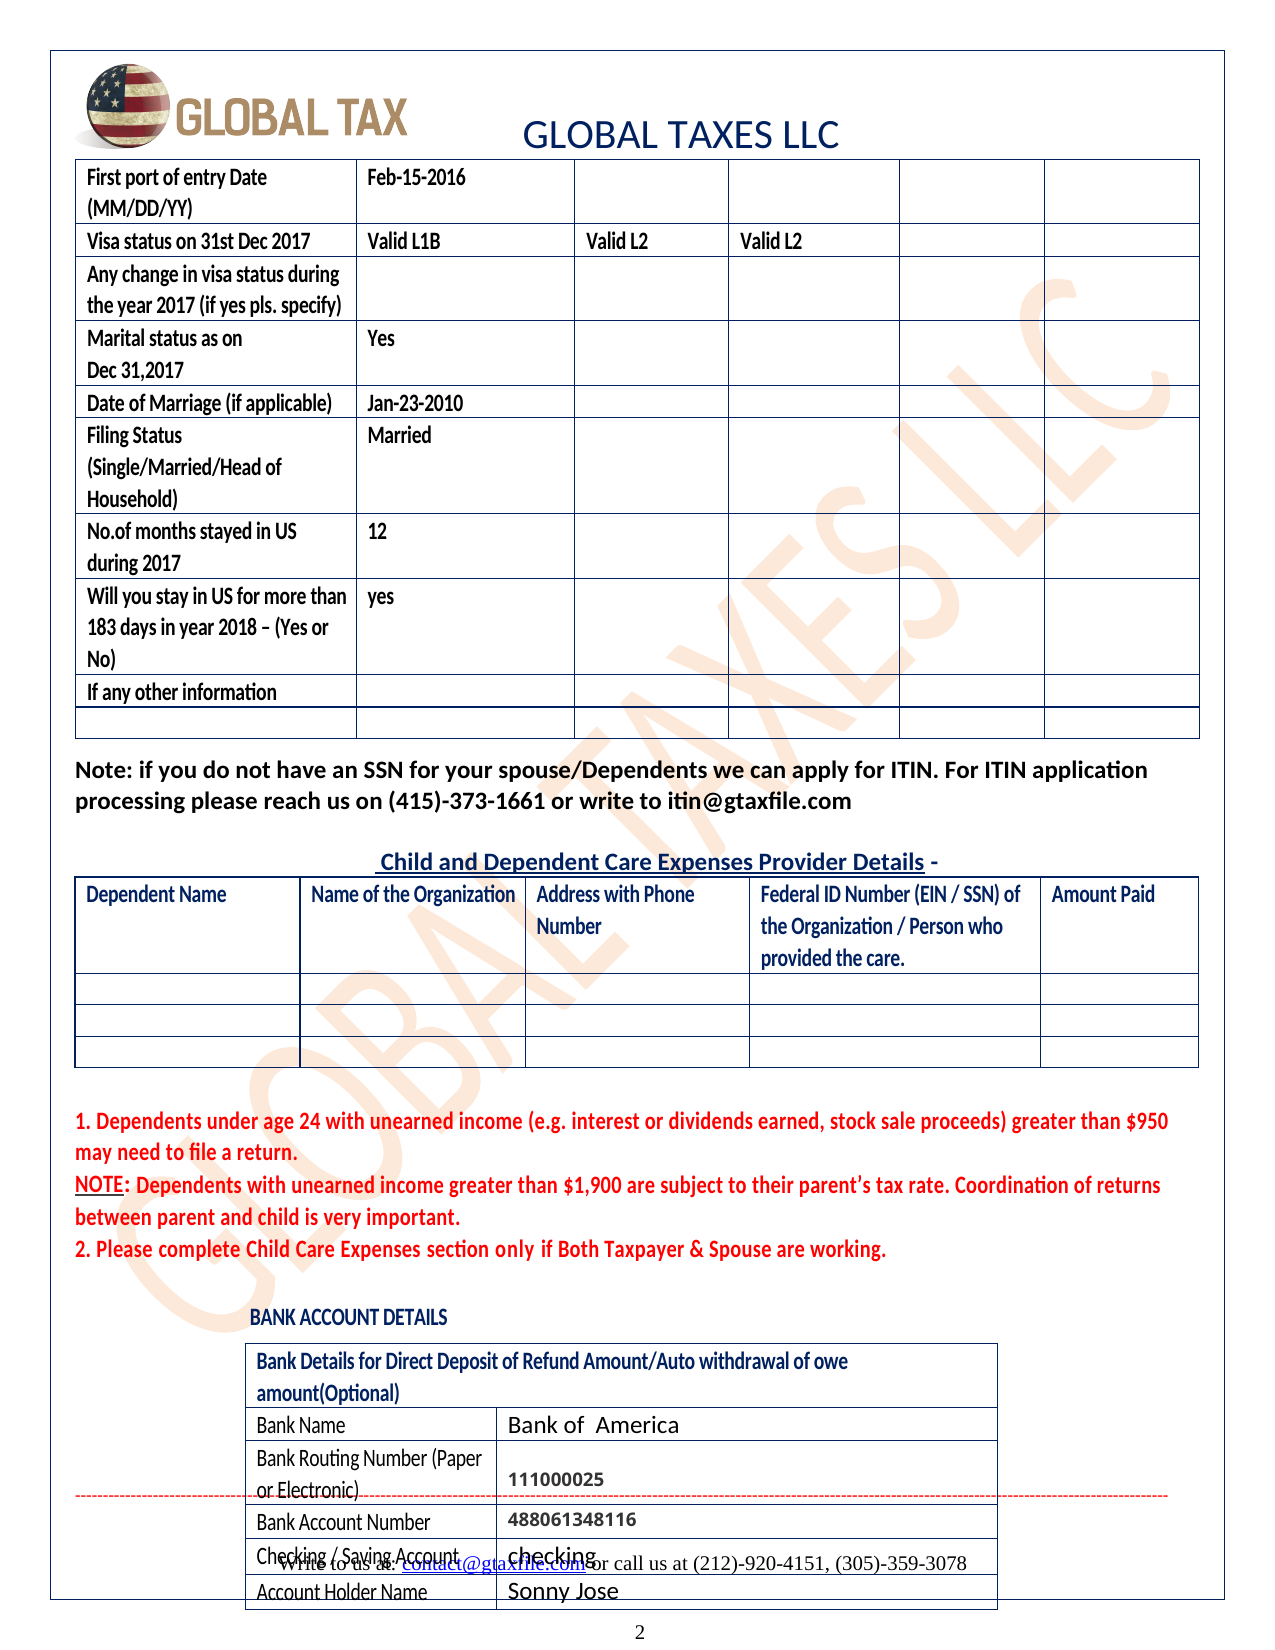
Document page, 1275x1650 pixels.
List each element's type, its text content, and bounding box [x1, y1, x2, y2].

table_cell [76, 1037, 299, 1067]
table_cell [900, 418, 1044, 513]
table_cell [729, 418, 899, 513]
table_cell Bank Account Number [246, 1505, 496, 1538]
table_cell [900, 708, 1044, 738]
table_cell Yes [357, 321, 574, 384]
table_cell 12 [357, 514, 574, 578]
table_cell [729, 160, 899, 223]
table_cell [357, 708, 574, 738]
table_cell [900, 386, 1044, 417]
table_header Federal ID Number (EIN / SSN) of the Organization / Person who provided the care. [750, 878, 1040, 972]
table_cell [729, 708, 899, 738]
table_cell [1041, 1005, 1198, 1036]
table_cell [900, 675, 1044, 706]
table_cell Sonny Jose [497, 1575, 997, 1609]
text 1. Dependents under age 24 with unearned income (e.g. interest or dividends earned, stock sale proceeds) greater than $950 may need to file a return. [75, 1104, 1200, 1167]
table_cell [900, 514, 1044, 578]
table_cell [357, 257, 574, 320]
table_cell [575, 160, 728, 223]
table_cell [1045, 386, 1199, 417]
table_cell [575, 708, 728, 738]
table_cell Filing Status (Single/Married/Head of Household) [76, 418, 356, 513]
table_cell [900, 321, 1044, 384]
table_cell [750, 1005, 1040, 1036]
table_cell [729, 257, 899, 320]
table_cell [729, 321, 899, 384]
table_cell [575, 579, 728, 674]
picture [75, 63, 408, 149]
table_cell checking [497, 1539, 997, 1573]
table_cell [1045, 321, 1199, 384]
table_cell [526, 1037, 749, 1067]
table_cell First port of entry Date (MM/DD/YY) [76, 160, 356, 223]
table_cell [526, 974, 749, 1004]
table_cell 488061348116 [497, 1505, 997, 1538]
table_cell If any other information [76, 675, 356, 706]
table_cell Any change in visa status during the year 2017 (if yes pls. specify) [76, 257, 356, 320]
table_cell [729, 675, 899, 706]
table_cell Bank Name [246, 1408, 496, 1440]
table_cell [575, 321, 728, 384]
table_cell [1045, 675, 1199, 706]
table_header Name of the Organization [301, 878, 525, 972]
text 2. Please complete Child Care Expenses section only if Both Taxpayer & Spouse are working. [75, 1232, 1200, 1264]
table_cell [526, 1005, 749, 1036]
text Child and Dependent Care Expenses Provider Details - [300, 846, 1206, 876]
table_cell [900, 257, 1044, 320]
table_cell [1045, 514, 1199, 578]
table_cell [357, 675, 574, 706]
table_cell [1045, 257, 1199, 320]
table_cell Marital status as on Dec 31,2017 [76, 321, 356, 384]
table_cell [1045, 579, 1199, 674]
table_header Bank Details for Direct Deposit of Refund Amount/Auto withdrawal of owe amount(Optional) [246, 1344, 997, 1407]
table_cell [575, 675, 728, 706]
table_cell Valid L1B [357, 224, 574, 256]
table_cell Bank Routing Number (Paper or Electronic) [246, 1441, 496, 1504]
table_header Address with Phone Number [526, 878, 749, 972]
table_cell [1045, 418, 1199, 513]
table_cell Jan-23-2010 [357, 386, 574, 417]
table_header Amount Paid [1041, 878, 1198, 972]
table_header Dependent Name [76, 878, 299, 972]
table_cell [575, 386, 728, 417]
table_cell [301, 1037, 525, 1067]
table_cell [729, 514, 899, 578]
table_cell [301, 1005, 525, 1036]
table_cell [575, 257, 728, 320]
table_cell Feb-15-2016 [357, 160, 574, 223]
table_cell Visa status on 31st Dec 2017 [76, 224, 356, 256]
table_cell [1045, 708, 1199, 738]
table_cell [76, 1005, 299, 1036]
table_cell [76, 974, 299, 1004]
table_cell [1045, 224, 1199, 256]
table_cell [750, 1037, 1040, 1067]
table_cell [729, 386, 899, 417]
text BANK ACCOUNT DETAILS [225, 1300, 1200, 1331]
table_cell [575, 514, 728, 578]
table_cell [301, 974, 525, 1004]
table_cell No.of months stayed in US during 2017 [76, 514, 356, 578]
table_cell [1041, 974, 1198, 1004]
table_cell Account Holder Name [246, 1575, 496, 1609]
table_cell [1045, 160, 1199, 223]
table_cell Date of Marriage (if applicable) [76, 386, 356, 417]
table_cell [76, 708, 356, 738]
text NOTE: Dependents with unearned income greater than $1,900 are subject to their parent’s tax rate. Coordination of returns between parent and child is very important. [75, 1168, 1200, 1231]
table_cell Married [357, 418, 574, 513]
table_cell Checking / Saving Account [246, 1539, 496, 1573]
table_cell yes [357, 579, 574, 674]
table_cell [750, 974, 1040, 1004]
table_cell [900, 224, 1044, 256]
text Note: if you do not have an SSN for your spouse/Dependents we can apply for ITIN. For ITIN application processing please reach us on (415)-373-1661 or write to itin@gtaxfile.com [75, 754, 1206, 815]
table_cell [900, 160, 1044, 223]
table_cell Valid L2 [729, 224, 899, 256]
table_cell [575, 418, 728, 513]
table_cell 111000025 [497, 1441, 997, 1504]
table_cell Bank of America [497, 1408, 997, 1440]
table_cell Valid L2 [575, 224, 728, 256]
table_cell [900, 579, 1044, 674]
table_cell Will you stay in US for more than 183 days in year 2018 – (Yes or No) [76, 579, 356, 674]
table_cell [1041, 1037, 1198, 1067]
table_cell [729, 579, 899, 674]
